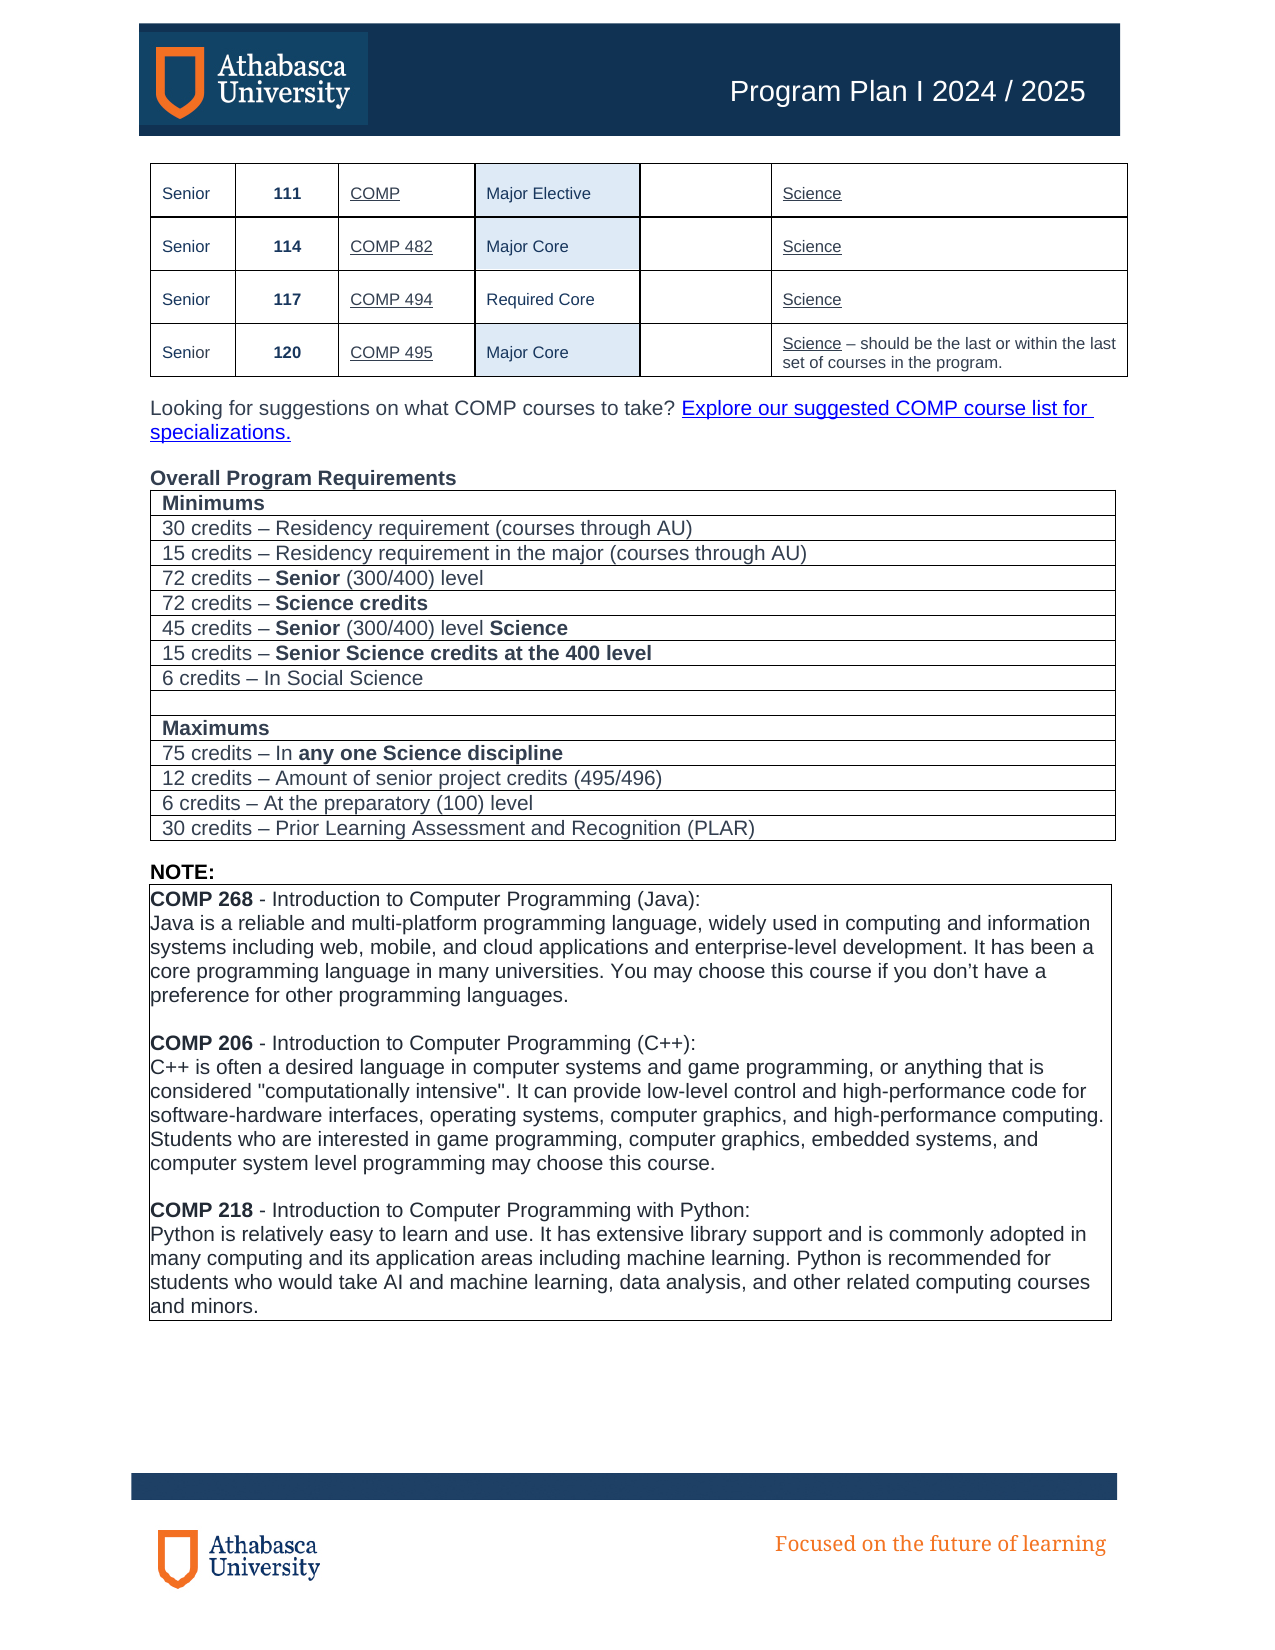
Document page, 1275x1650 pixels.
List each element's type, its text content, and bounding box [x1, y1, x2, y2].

text Overall Program Requirements [150, 466, 1116, 489]
table_cell 30 credits – Residency requirement (courses through AU) [151, 516, 1115, 539]
table_cell Science [772, 164, 1127, 216]
text Looking for suggestions on what COMP courses to take? Explore our suggested COMP course list for specializations. [150, 396, 1116, 444]
table_cell Senior [151, 218, 235, 269]
table_cell COMP 495 [339, 324, 474, 376]
table_cell 75 credits – In any one Science discipline [151, 741, 1115, 764]
table_cell 111 [236, 164, 338, 216]
table_cell Major Core [476, 324, 639, 376]
table_cell Science – should be the last or within the last set of courses in the program. [772, 324, 1127, 376]
table_cell 6 credits – In Social Science [151, 666, 1115, 689]
table_cell 117 [236, 271, 338, 323]
table_cell 45 credits – Senior (300/400) level Science [151, 616, 1115, 639]
table_header Minimums [151, 491, 1115, 514]
table_cell COMP 494 [339, 271, 474, 323]
table_cell [641, 271, 771, 323]
table_cell [641, 324, 771, 376]
text Java is a reliable and multi-platform programming language, widely used in computing and information systems including web, mobile, and cloud applications and enterprise-level development. It has been a core programming language in many universities. You may choose this course if you don’t have a preference for other programming languages. [150, 908, 1111, 1007]
table_cell 12 credits – Amount of senior project credits (495/496) [151, 766, 1115, 789]
table_cell Senior [151, 271, 235, 323]
table_cell 15 credits – Residency requirement in the major (courses through AU) [151, 541, 1115, 564]
table_cell 6 credits – At the preparatory (100) level [151, 791, 1115, 814]
text Python is relatively easy to learn and use. It has extensive library support and is commonly adopted in many computing and its application areas including machine learning. Python is recommended for students who would take AI and machine learning, data analysis, and other related computing courses and minors. [150, 1219, 1111, 1320]
picture [155, 1525, 324, 1593]
table_cell Science [772, 271, 1127, 323]
table_cell Senior [151, 324, 235, 376]
text COMP 218 - Introduction to Computer Programming with Python: [150, 1195, 1111, 1219]
table_cell [151, 691, 1115, 714]
table_cell 30 credits – Prior Learning Assessment and Recognition (PLAR) [151, 816, 1115, 839]
table_cell [641, 218, 771, 269]
table_cell COMP 482 [339, 218, 474, 269]
table_cell Maximums [151, 716, 1115, 739]
table_cell 72 credits – Senior (300/400) level [151, 566, 1115, 589]
table_cell [641, 164, 771, 216]
text C++ is often a desired language in computer systems and game programming, or anything that is considered "computationally intensive". It can provide low-level control and high-performance code for software-hardware interfaces, operating systems, computer graphics, and high-performance computing. Students who are interested in game programming, computer graphics, embedded systems, and computer system level programming may choose this course. [150, 1051, 1111, 1174]
text COMP 268 - Introduction to Computer Programming (Java): [150, 885, 1111, 908]
table_cell 114 [236, 218, 338, 269]
table_cell Senior [151, 164, 235, 216]
table_cell 15 credits – Senior Science credits at the 400 level [151, 641, 1115, 664]
table_cell Required Core [476, 271, 639, 323]
picture [139, 32, 368, 125]
text NOTE: [150, 860, 1116, 884]
table_cell Major Core [476, 218, 639, 269]
table_cell Science [772, 218, 1127, 269]
picture [131, 1473, 1118, 1500]
table_cell Major Elective [476, 164, 639, 216]
table_cell 120 [236, 324, 338, 376]
text COMP 206 - Introduction to Computer Programming (C++): [150, 1027, 1111, 1051]
table_cell 72 credits – Science credits [151, 591, 1115, 614]
table_cell COMP [339, 164, 474, 216]
